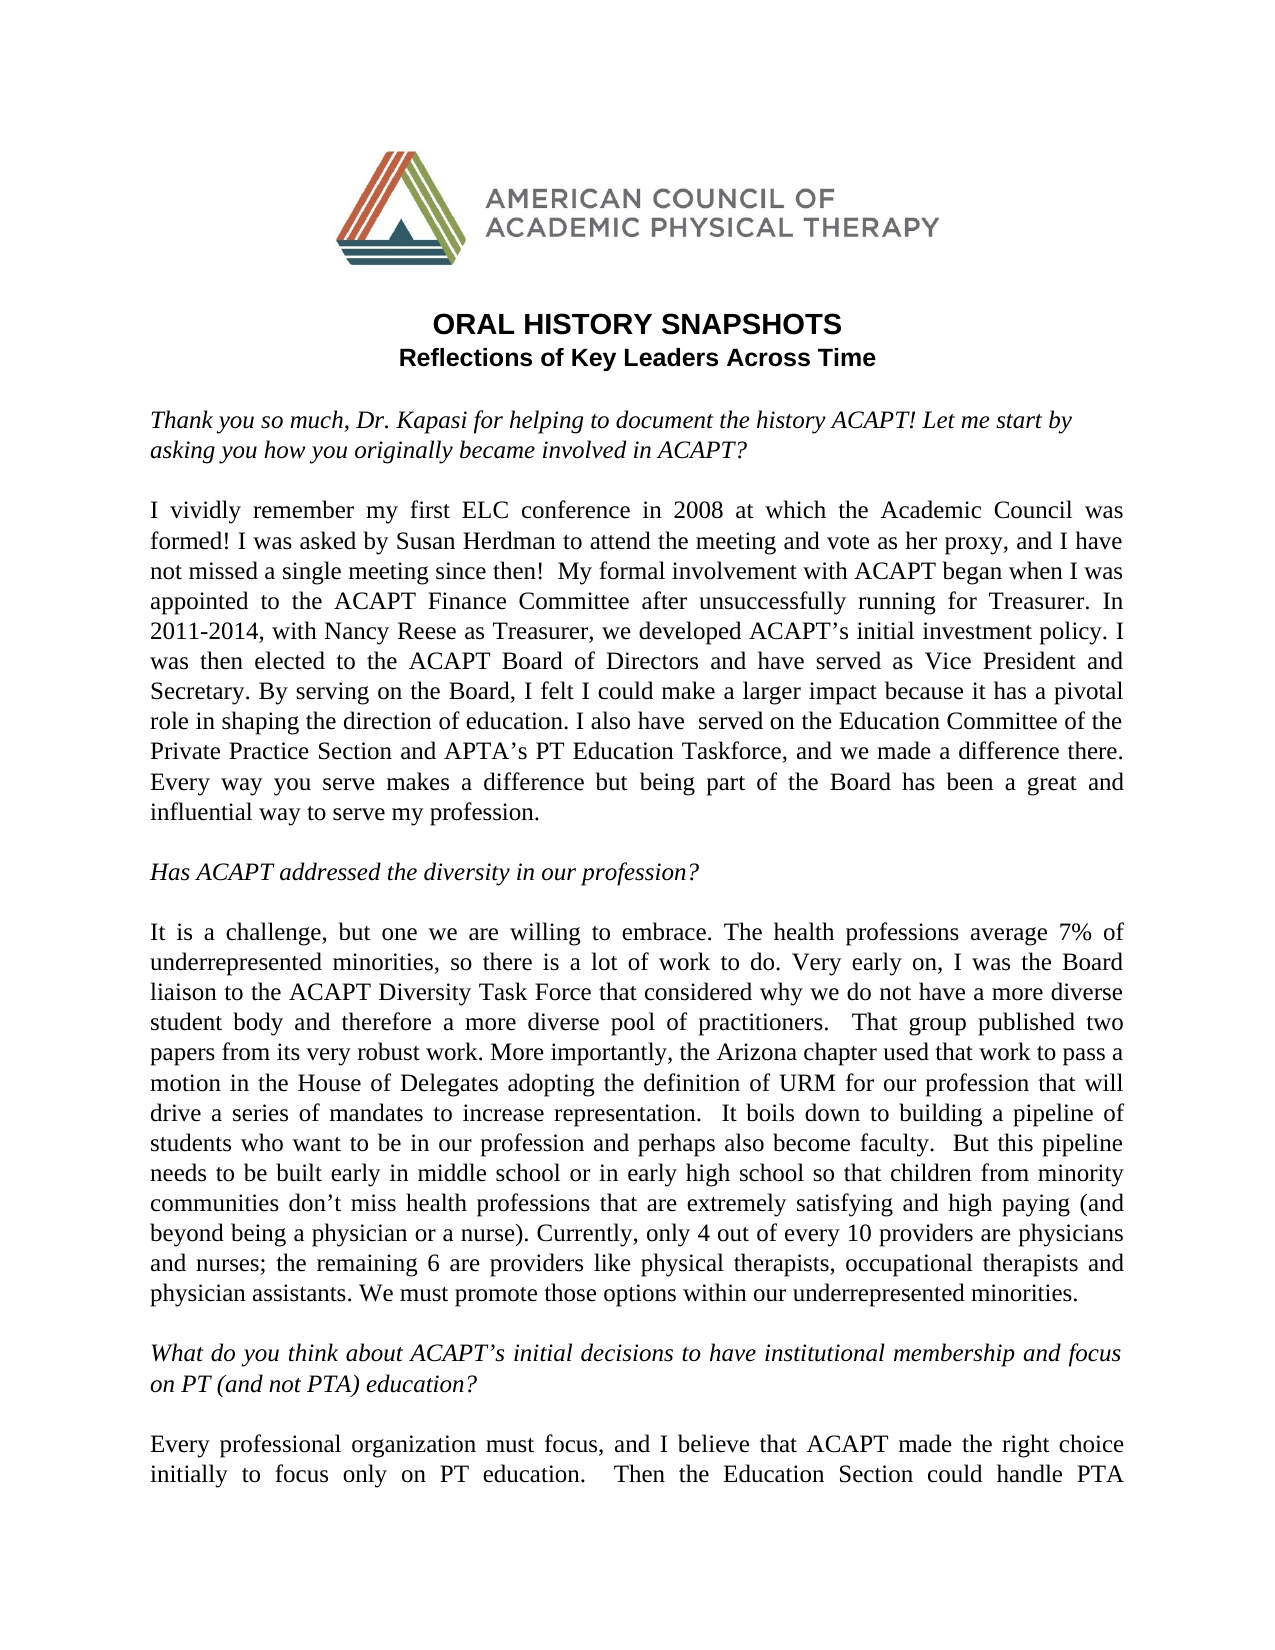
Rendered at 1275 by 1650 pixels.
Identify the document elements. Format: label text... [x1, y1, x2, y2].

text Thank you so much, Dr. Kapasi for helping to document the history ACAPT! Let me start by asking you how you originally became involved in ACAPT? [150, 405, 1125, 464]
text ORAL HISTORY SNAPSHOTS [150, 307, 1125, 341]
text I vividly remember my first ELC conference in 2008 at which the Academic Council was formed! I was asked by Susan Herdman to attend the meeting and vote as her proxy, and I have not missed a single meeting since then! My formal involvement with ACAPT began when I was appointed to the ACAPT Finance Committee after unsuccessfully running for Treasurer. In 2011-2014, with Nancy Reese as Treasurer, we developed ACAPT’s initial investment policy. I was then elected to the ACAPT Board of Directors and have served as Vice President and Secretary. By serving on the Board, I felt I could make a larger impact because it has a pivotal role in shaping the direction of education. I also have served on the Education Committee of the Private Practice Section and APTA’s PT Education Taskforce, and we made a difference there. Every way you serve makes a difference but being part of the Board has been a great and influential way to serve my profession. [150, 496, 1125, 825]
text It is a challenge, but one we are willing to embrace. The health professions average 7% of underrepresented minorities, so there is a lot of work to do. Very early on, I was the Board liaison to the ACAPT Diversity Task Force that considered why we do not have a more diverse student body and therefore a more diverse pool of practitioners. That group published two papers from its very robust work. More importantly, the Arizona chapter used that work to pass a motion in the House of Delegates adopting the definition of URM for our profession that will drive a series of mandates to increase representation. It boils down to building a pipeline of students who want to be in our profession and perhaps also become faculty. But this pipeline needs to be built early in middle school or in early high school so that children from minority communities don’t miss health professions that are extremely satisfying and high paying (and beyond being a physician or a nurse). Currently, only 4 out of every 10 providers are physicians and nurses; the remaining 6 are providers like physical therapists, occupational therapists and physician assistants. We must promote those options within our underrepresented minorities. [150, 917, 1125, 1307]
picture [334, 150, 941, 269]
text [150, 1429, 1125, 1488]
text What do you think about ACAPT’s initial decisions to have institutional membership and focus on PT (and not PTA) education? [150, 1338, 1125, 1397]
text Reflections of Key Leaders Across Time [150, 343, 1125, 372]
text Has ACAPT addressed the diversity in our profession? [150, 857, 1125, 886]
